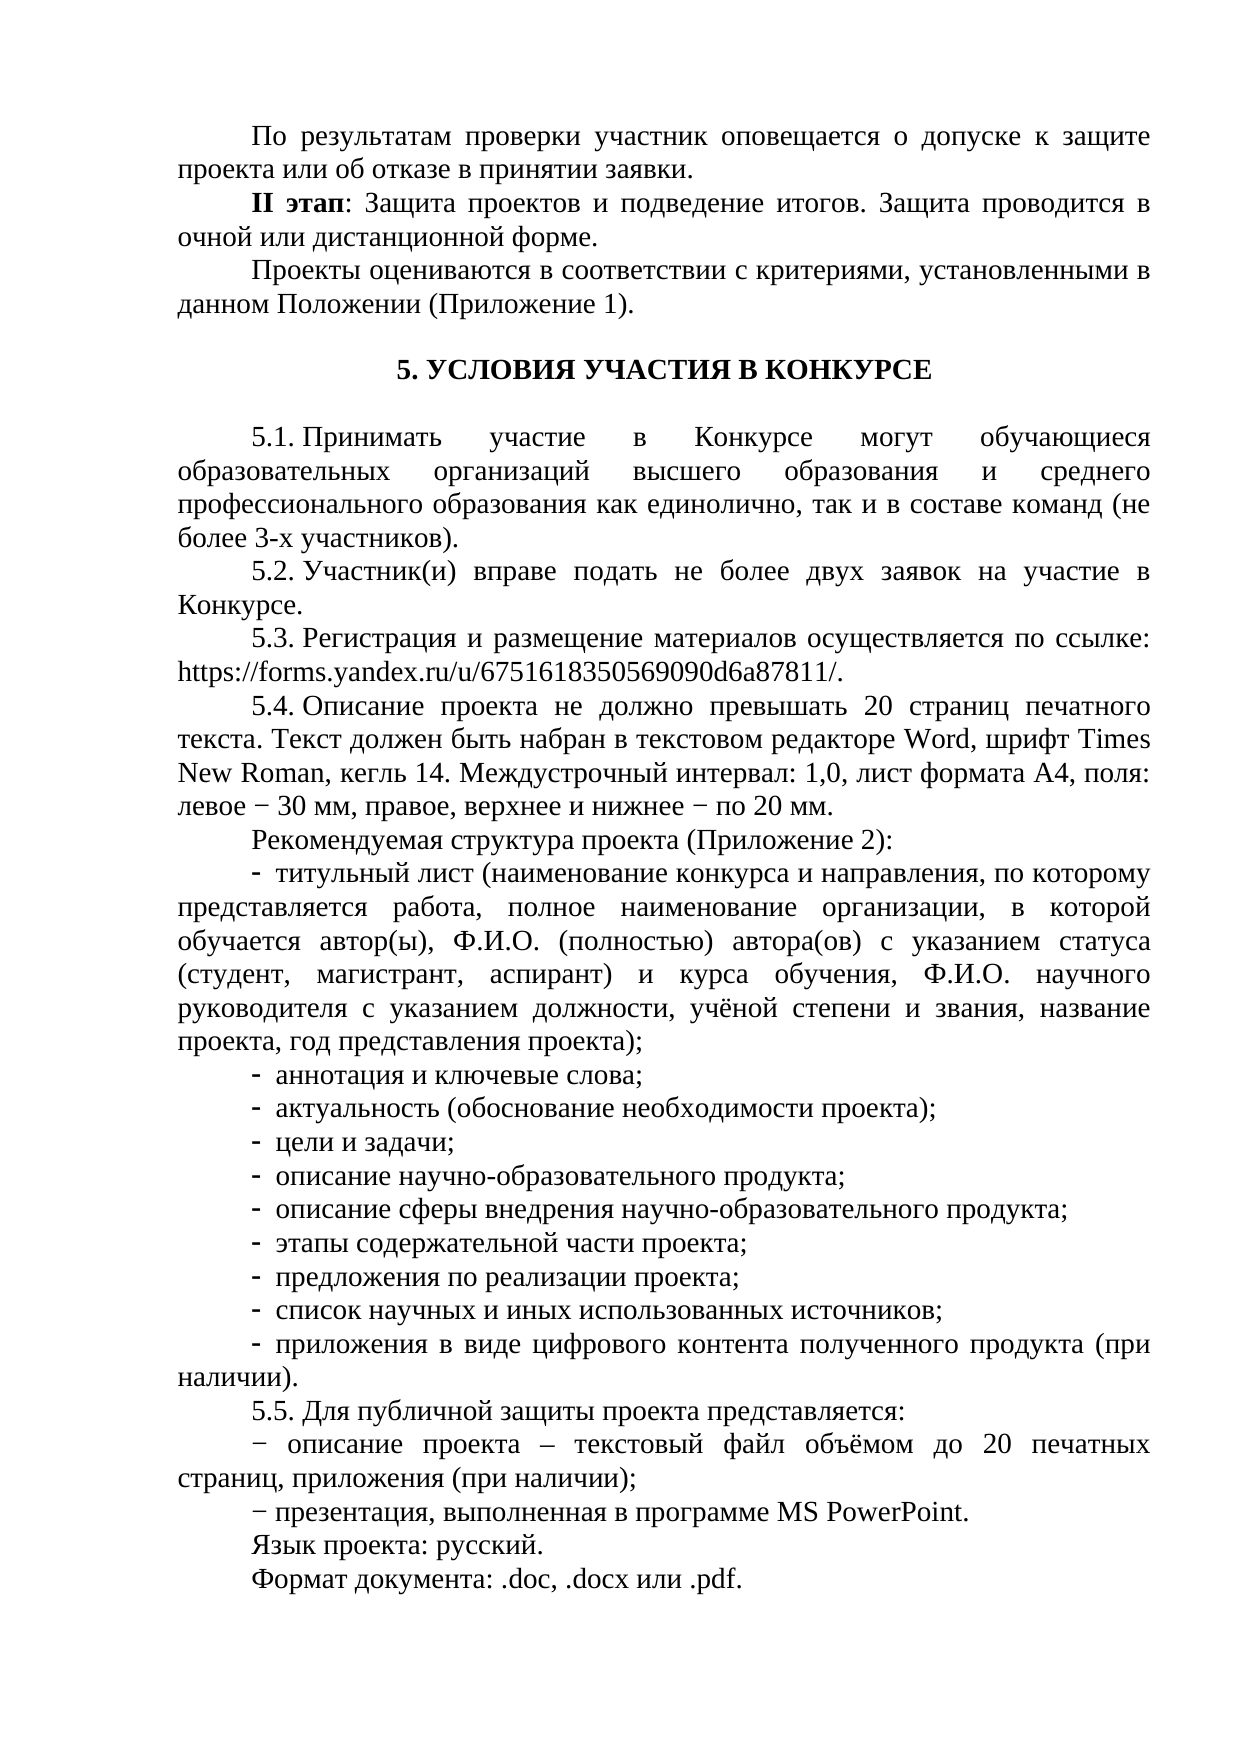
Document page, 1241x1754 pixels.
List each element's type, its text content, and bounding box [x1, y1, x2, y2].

list описание научно-образовательного продукта; [177, 1158, 1152, 1191]
text − презентация, выполненная в программе MS PowerPoint. [177, 1494, 1152, 1527]
list Принимать участие в Конкурсе могут обучающиеся образовательных организаций высшего образования и среднего профессионального образования как единолично, так и в составе команд (не более 3-х участников). [177, 419, 1152, 553]
list предложения по реализации проекта; [177, 1259, 1152, 1292]
text − описание проекта – текстовый файл объёмом до 20 печатных страниц, приложения (при наличии); [177, 1427, 1152, 1494]
text Проекты оцениваются в соответствии с критериями, установленными в данном Положении (Приложение 1). [177, 252, 1152, 319]
list Для публичной защиты проекта представляется: [177, 1393, 1152, 1427]
list список научных и иных использованных источников; [177, 1292, 1152, 1326]
text Формат документа: .doc, .docx или .pdf. [177, 1561, 1152, 1594]
list Описание проекта не должно превышать 20 страниц печатного текста. Текст должен быть набран в текстовом редакторе Word, шрифт Times New Roman, кегль 14. Междустрочный интервал: 1,0, лист формата А4, поля: левое − 30 мм, правое, верхнее и нижнее − по 20 мм. [177, 688, 1152, 822]
list По результатам проверки участник оповещается о допуске к защите проекта или об отказе в принятии заявки. [177, 118, 1152, 185]
list актуальность (обоснование необходимости проекта); [177, 1090, 1152, 1124]
subtitle УСЛОВИЯ УЧАСТИЯ В КОНКУРСЕ [177, 353, 1152, 386]
list этапы содержательной части проекта; [177, 1225, 1152, 1259]
list приложения в виде цифрового контента полученного продукта (при наличии). [177, 1326, 1152, 1393]
list аннотация и ключевые слова; [177, 1057, 1152, 1090]
text Язык проекта: русский. [177, 1527, 1152, 1561]
list Участник(и) вправе подать не более двух заявок на участие в Конкурсе. [177, 553, 1152, 621]
list титульный лист (наименование конкурса и направления, по которому представляется работа, полное наименование организации, в которой обучается автор(ы), Ф.И.О. (полностью) автора(ов) с указанием статуса (студент, магистрант, аспирант) и курса обучения, Ф.И.О. научного руководителя с указанием должности, учёной степени и звания, название проекта, год представления проекта); [177, 855, 1152, 1057]
list описание сферы внедрения научно-образовательного продукта; [177, 1191, 1152, 1225]
text Рекомендуемая структура проекта (Приложение 2): [251, 822, 1152, 855]
list цели и задачи; [177, 1124, 1152, 1158]
list II этап: Защита проектов и подведение итогов. Защита проводится в очной или дистанционной форме. [177, 185, 1152, 252]
list Регистрация и размещение материалов осуществляется по ссылке: https://forms.yandex.ru/u/6751618350569090d6a87811/. [177, 621, 1152, 688]
